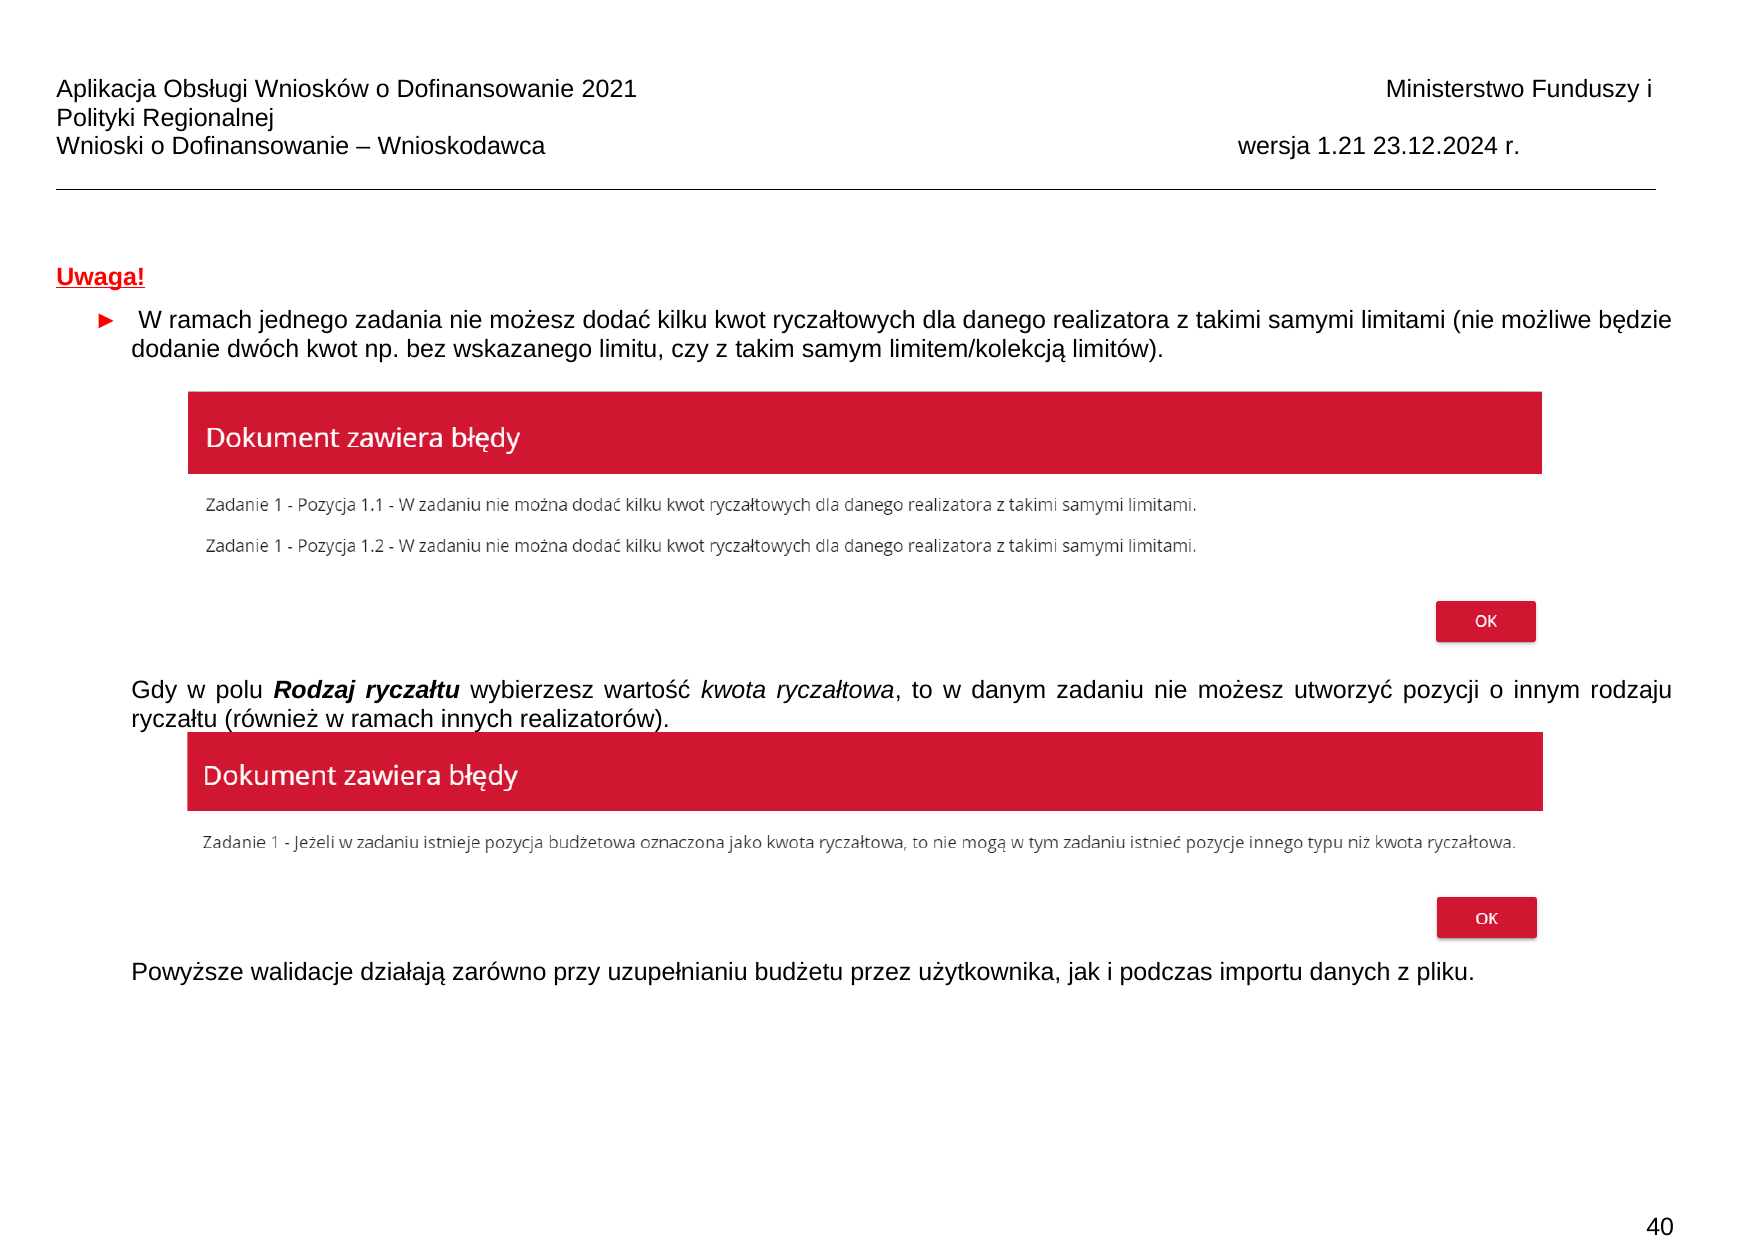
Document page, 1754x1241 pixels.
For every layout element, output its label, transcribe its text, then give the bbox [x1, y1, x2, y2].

picture [188, 391, 1542, 647]
list W ramach jednego zadania nie możesz dodać kilku kwot ryczałtowych dla danego realizatora z takimi samymi limitami (nie możliwe będzie dodanie dwóch kwot np. bez wskazanego limitu, czy z takim samym limitem/kolekcją limitów). [94, 305, 1674, 362]
text Gdy w polu Rodzaj ryczałtu wybierzesz wartość kwota ryczałtowa, to w danym zadaniu nie możesz utworzyć pozycji o innym rodzaju ryczałtu (również w ramach innych realizatorów). [131, 675, 1674, 733]
text Powyższe walidacje działają zarówno przy uzupełnianiu budżetu przez użytkownika, jak i podczas importu danych z pliku. [131, 957, 1674, 986]
picture [187, 732, 1543, 943]
text Uwaga! [56, 262, 1674, 291]
